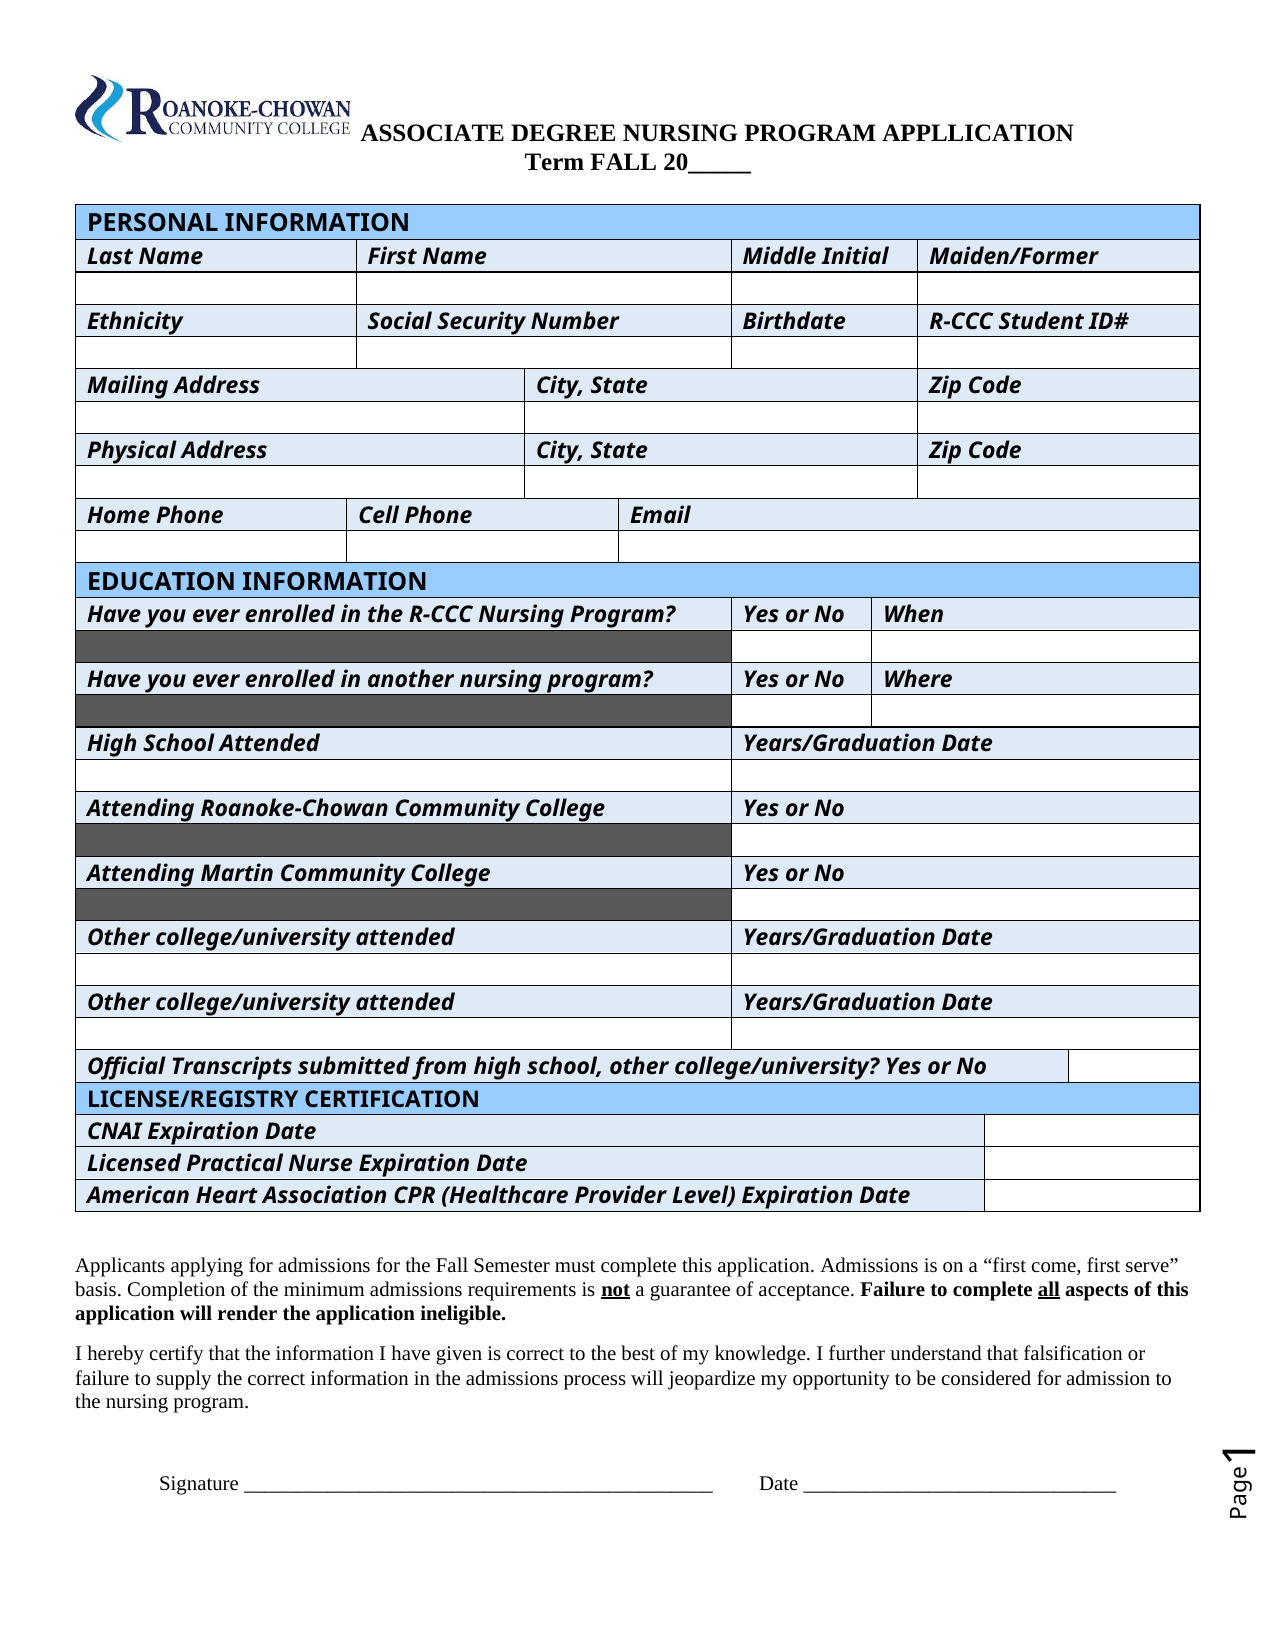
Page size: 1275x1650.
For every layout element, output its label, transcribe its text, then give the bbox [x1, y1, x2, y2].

table_cell LICENSE/REGISTRY CERTIFICATION [76, 1083, 1199, 1114]
table_cell [525, 466, 917, 497]
table_cell [872, 695, 1199, 726]
table_cell Have you ever enrolled in the R-CCC Nursing Program? [76, 598, 731, 629]
table_cell [525, 402, 917, 433]
table_cell Maiden/Former [918, 240, 1199, 271]
table_cell When [872, 598, 1199, 629]
table_cell CNAI Expiration Date [76, 1115, 984, 1146]
table_cell [872, 631, 1199, 662]
table_cell Last Name [76, 240, 356, 271]
table_cell Attending Roanoke-Chowan Community College [76, 792, 731, 823]
table_cell Middle Initial [732, 240, 917, 271]
table_cell First Name [357, 240, 731, 271]
table_cell [76, 760, 731, 791]
table_cell Physical Address [76, 434, 524, 465]
table_cell Yes or No [732, 857, 1199, 888]
table_cell Yes or No [732, 598, 871, 629]
table_cell Other college/university attended [76, 921, 731, 952]
table_cell [76, 531, 346, 562]
table_cell Years/Graduation Date [732, 921, 1199, 952]
table_cell [76, 466, 524, 497]
table_cell [76, 273, 356, 304]
table_cell Attending Martin Community College [76, 857, 731, 888]
table_cell [985, 1147, 1199, 1178]
table_cell [732, 695, 871, 726]
table_cell American Heart Association CPR (Healthcare Provider Level) Expiration Date [76, 1180, 984, 1211]
table_cell [357, 337, 731, 368]
table_cell Zip Code [918, 434, 1199, 465]
table_cell [619, 531, 1199, 562]
text Signature _____________________________________________ Date ______________________________ [75, 1471, 1200, 1495]
table_cell [732, 889, 1199, 920]
table_cell [918, 337, 1199, 368]
table_cell R-CCC Student ID# [918, 305, 1199, 336]
table_cell Zip Code [918, 369, 1199, 401]
table_cell [918, 466, 1199, 497]
table_cell [76, 1018, 731, 1049]
table_cell [1069, 1050, 1199, 1082]
table_cell Yes or No [732, 663, 871, 694]
picture [75, 75, 350, 142]
table_cell [732, 337, 917, 368]
table_cell [76, 337, 356, 368]
table_cell Birthdate [732, 305, 917, 336]
table_cell City, State [525, 369, 917, 401]
table_cell [732, 824, 1199, 856]
table_cell Mailing Address [76, 369, 524, 401]
table_cell [732, 1018, 1199, 1049]
table_cell [732, 631, 871, 662]
table_cell Years/Graduation Date [732, 986, 1199, 1017]
table_cell [76, 889, 731, 920]
table_cell [918, 402, 1199, 433]
table_cell [76, 695, 731, 726]
table_cell Where [872, 663, 1199, 694]
table_cell Licensed Practical Nurse Expiration Date [76, 1147, 984, 1178]
table_cell [357, 273, 731, 304]
table_cell Other college/university attended [76, 986, 731, 1017]
table_cell [732, 954, 1199, 985]
table_cell High School Attended [76, 728, 731, 759]
table_header PERSONAL INFORMATION [76, 205, 1199, 239]
table_cell Ethnicity [76, 305, 356, 336]
table_cell [76, 954, 731, 985]
table_cell [918, 273, 1199, 304]
table_cell [732, 760, 1199, 791]
table_cell Social Security Number [357, 305, 731, 336]
table_cell Years/Graduation Date [732, 728, 1199, 759]
table_cell Official Transcripts submitted from high school, other college/university? Yes or No [76, 1050, 1068, 1082]
table_cell [76, 631, 731, 662]
table_cell [76, 402, 524, 433]
table_cell EDUCATION INFORMATION [76, 563, 1199, 597]
table_cell Home Phone [76, 499, 346, 530]
table_cell Yes or No [732, 792, 1199, 823]
table_cell [76, 824, 731, 856]
table_cell [347, 531, 618, 562]
table_cell [732, 273, 917, 304]
table_cell [985, 1180, 1199, 1211]
table_cell [985, 1115, 1199, 1146]
table_cell Email [619, 499, 1199, 530]
table_cell City, State [525, 434, 917, 465]
table_cell Cell Phone [347, 499, 618, 530]
text I hereby certify that the information I have given is correct to the best of my knowledge. I further understand that falsification or failure to supply the correct information in the admissions process will jeopardize my opportunity to be considered for admission to the nursing program. [75, 1341, 1200, 1413]
table_cell Have you ever enrolled in another nursing program? [76, 663, 731, 694]
text Applicants applying for admissions for the Fall Semester must complete this application. Admissions is on a “first come, first serve” basis. Completion of the minimum admissions requirements is not a guarantee of acceptance. Failure to complete all aspects of this application will render the application ineligible. [75, 1252, 1200, 1325]
